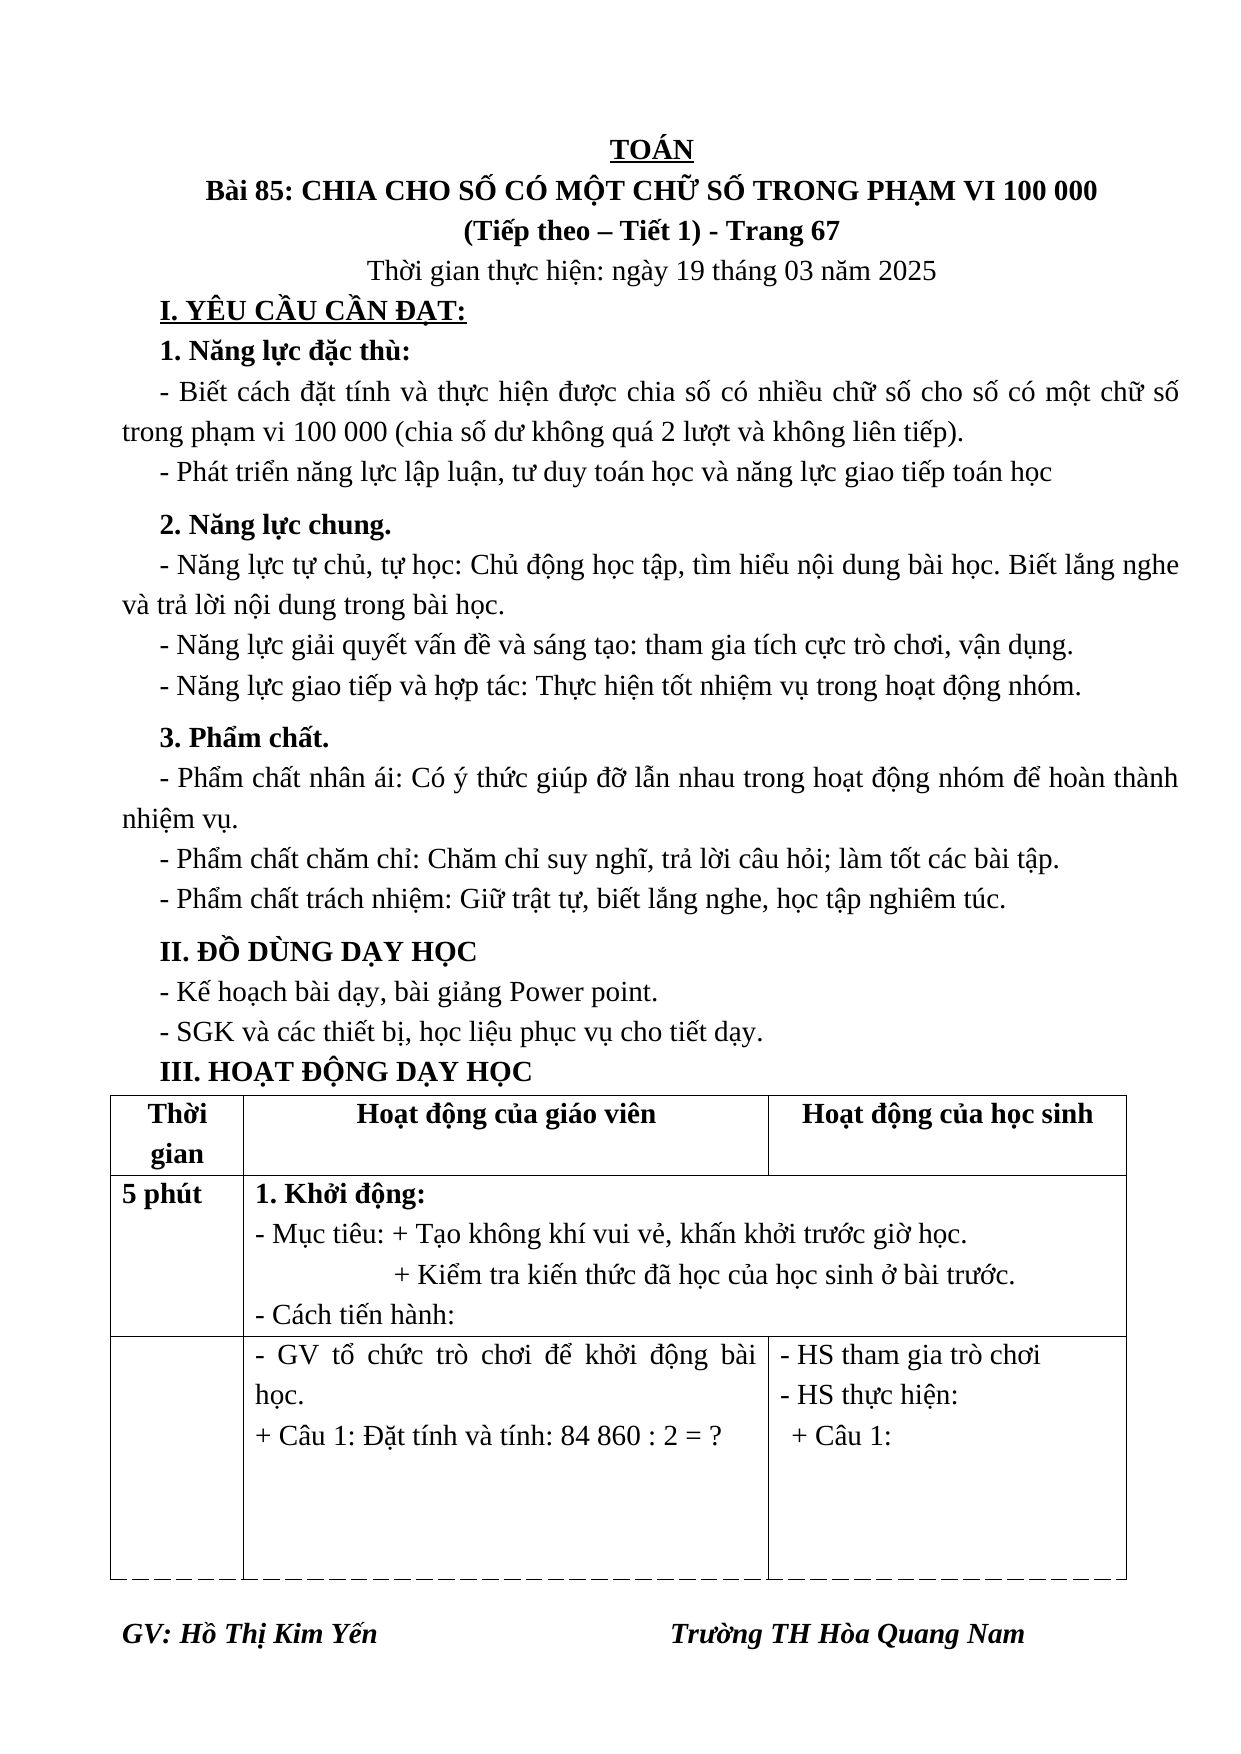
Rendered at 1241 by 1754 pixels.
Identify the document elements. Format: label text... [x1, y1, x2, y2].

text - Phẩm chất chăm chỉ: Chăm chỉ suy nghĩ, trả lời câu hỏi; làm tốt các bài tập. [122, 841, 1181, 874]
table_cell [111, 1337, 243, 1578]
text 1. Năng lực đặc thù: [122, 333, 1181, 367]
text - Biết cách đặt tính và thực hiện được chia số có nhiều chữ số cho số có một chữ số trong phạm vi 100 000 (chia số dư không quá 2 lượt và không liên tiếp). [122, 374, 1181, 447]
table_cell 5 phút [111, 1176, 243, 1336]
table_header Thời gian [111, 1096, 243, 1175]
text - Phẩm chất nhân ái: Có ý thức giúp đỡ lẫn nhau trong hoạt động nhóm để hoàn thành nhiệm vụ. [122, 761, 1181, 834]
table_header Hoạt động của học sinh [769, 1096, 1126, 1175]
text 3. Phẩm chất. [122, 720, 1181, 754]
table_cell 1. Khởi động: - Mục tiêu: + Tạo không khí vui vẻ, khấn khởi trước giờ học. + Kiểm tra kiến thức đã học của học sinh ở bài trước. - Cách tiến hành: [244, 1176, 1126, 1336]
text III. HOẠT ĐỘNG DẠY HỌC [122, 1054, 1181, 1088]
table_header Hoạt động của giáo viên [244, 1096, 768, 1175]
text II. ĐỒ DÙNG DẠY HỌC [122, 934, 1181, 967]
text Bài 85: CHIA CHO SỐ CÓ MỘT CHỮ SỐ TRONG PHẠM VI 100 000 [122, 173, 1181, 206]
text - SGK và các thiết bị, học liệu phục vụ cho tiết dạy. [122, 1014, 1181, 1048]
text - Phát triển năng lực lập luận, tư duy toán học và năng lực giao tiếp toán học [122, 454, 1181, 488]
text - Năng lực giao tiếp và hợp tác: Thực hiện tốt nhiệm vụ trong hoạt động nhóm. [122, 668, 1181, 701]
text TOÁN [122, 132, 1181, 166]
text 2. Năng lực chung. [122, 507, 1181, 540]
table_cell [769, 1337, 1126, 1578]
text - Năng lực tự chủ, tự học: Chủ động học tập, tìm hiểu nội dung bài học. Biết lắng nghe và trả lời nội dung trong bài học. [122, 547, 1181, 621]
text Thời gian thực hiện: ngày 19 tháng 03 năm 2025 [122, 253, 1181, 287]
text - Phẩm chất trách nhiệm: Giữ trật tự, biết lắng nghe, học tập nghiêm túc. [122, 881, 1181, 915]
text - Kế hoạch bài dạy, bài giảng Power point. [122, 974, 1181, 1008]
text - Năng lực giải quyết vấn đề và sáng tạo: tham gia tích cực trò chơi, vận dụng. [122, 627, 1181, 661]
text I. YÊU CẦU CẦN ĐẠT: [122, 293, 1181, 327]
text (Tiếp theo – Tiết 1) - Trang 67 [122, 213, 1181, 246]
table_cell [244, 1337, 768, 1578]
